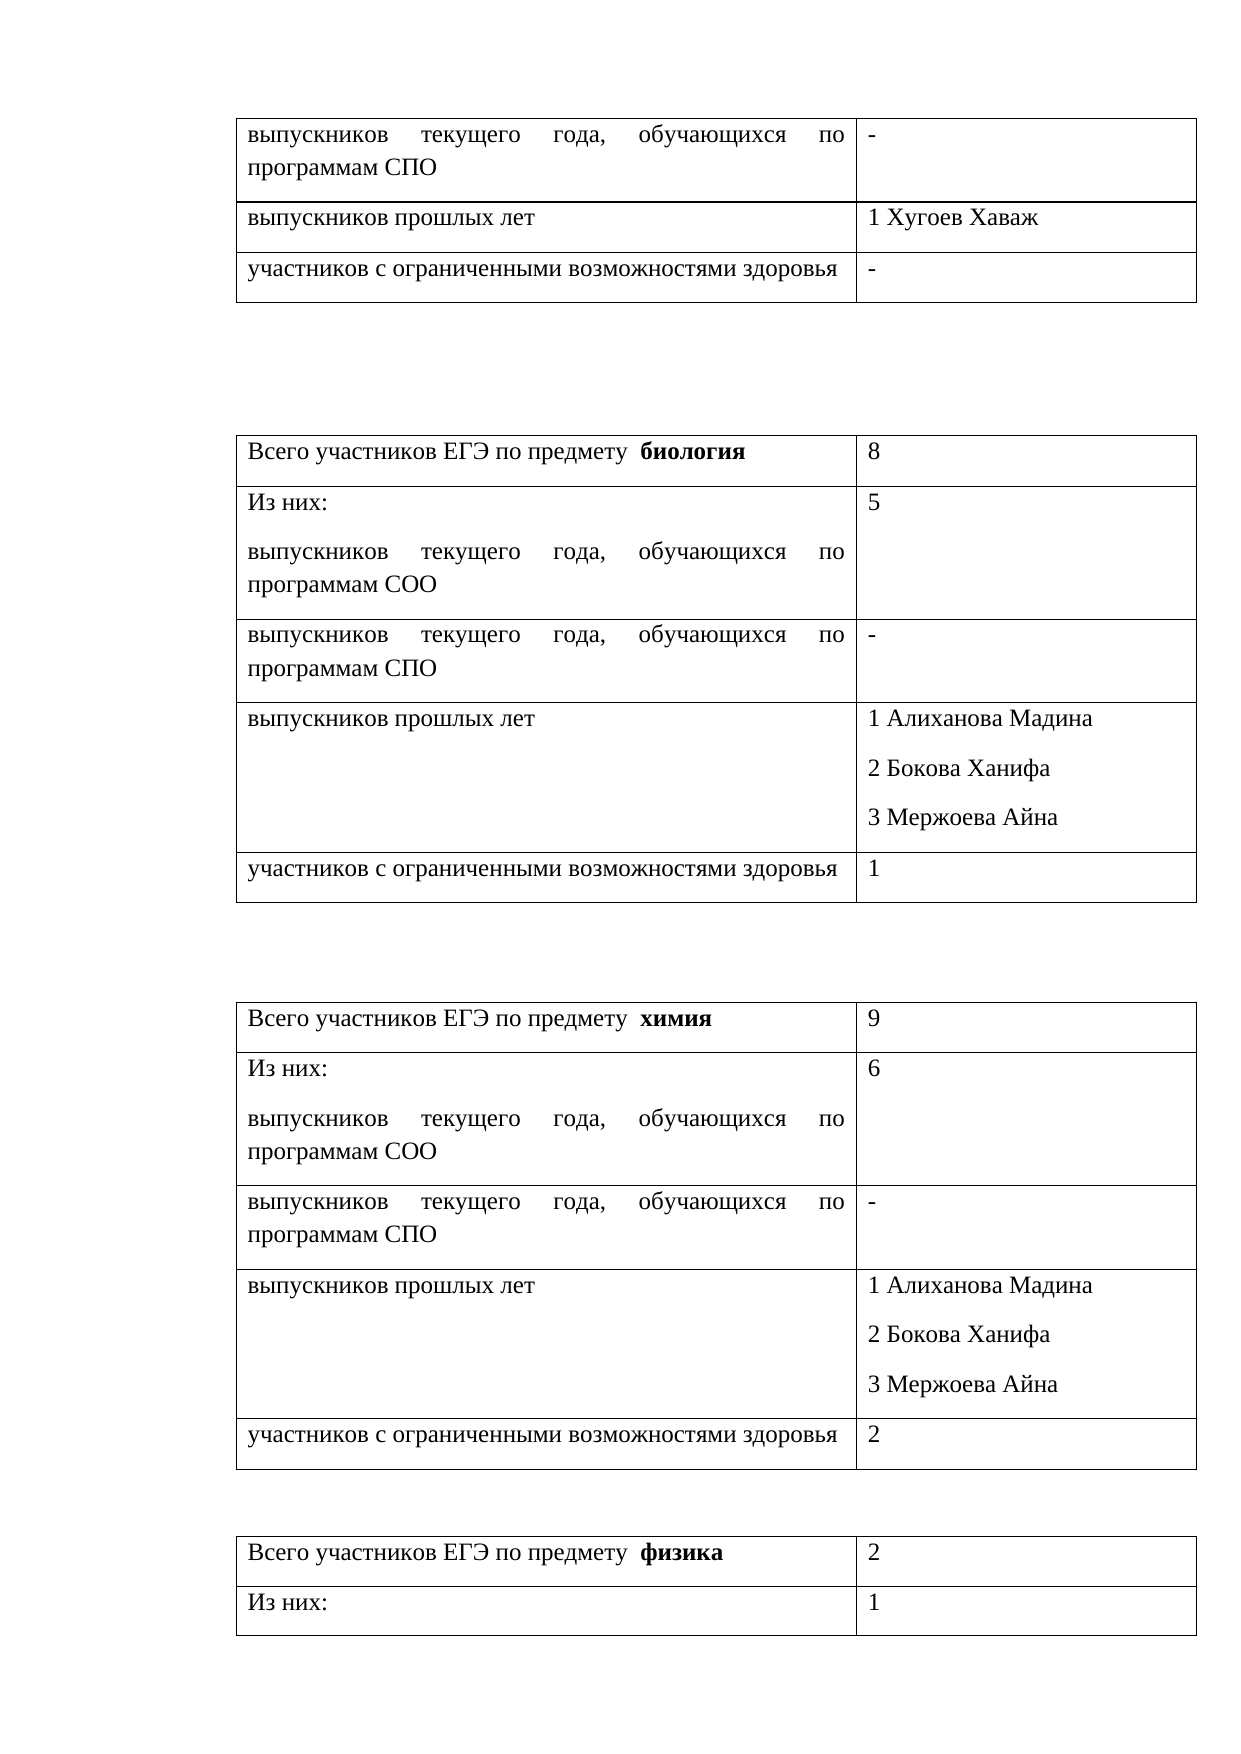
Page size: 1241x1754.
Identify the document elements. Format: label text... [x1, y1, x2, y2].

table_cell - [857, 119, 1196, 201]
table_header 9 [857, 1003, 1196, 1052]
table_cell участников с ограниченными возможностями здоровья [237, 1419, 856, 1469]
table_cell выпускников прошлых лет [237, 203, 856, 252]
table_cell 5 [857, 487, 1196, 618]
table_cell выпускников текущего года, обучающихся по программам СПО [237, 119, 856, 201]
table_cell - [857, 1186, 1196, 1269]
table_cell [237, 253, 856, 302]
table_cell 1 Алиханова Мадина 2 Бокова Ханифа 3 Мержоева Айна [857, 1270, 1196, 1418]
table_cell - [857, 253, 1196, 302]
table_header Всего участников ЕГЭ по предмету биология [237, 436, 856, 486]
table_header Всего участников ЕГЭ по предмету химия [237, 1003, 856, 1052]
table_cell 6 [857, 1053, 1196, 1185]
table_cell выпускников прошлых лет [237, 1270, 856, 1418]
table_cell выпускников прошлых лет [237, 703, 856, 852]
table_cell 1 [857, 853, 1196, 902]
table_cell участников с ограниченными возможностями здоровья [237, 853, 856, 902]
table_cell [237, 1587, 856, 1635]
table_cell 1 [857, 1587, 1196, 1635]
table_header 2 [857, 1537, 1196, 1586]
table_header 8 [857, 436, 1196, 486]
table_cell 1 Хугоев Хаваж [857, 203, 1196, 252]
table_cell 2 [857, 1419, 1196, 1469]
table_cell выпускников текущего года, обучающихся по программам СПО [237, 1186, 856, 1269]
table_cell Из них: выпускников текущего года, обучающихся по программам СОО [237, 1053, 856, 1185]
table_cell - [857, 620, 1196, 702]
table_cell 1 Алиханова Мадина 2 Бокова Ханифа 3 Мержоева Айна [857, 703, 1196, 852]
table_cell Из них: выпускников текущего года, обучающихся по программам СОО [237, 487, 856, 618]
table_cell выпускников текущего года, обучающихся по программам СПО [237, 620, 856, 702]
table_header Всего участников ЕГЭ по предмету физика [237, 1537, 856, 1586]
